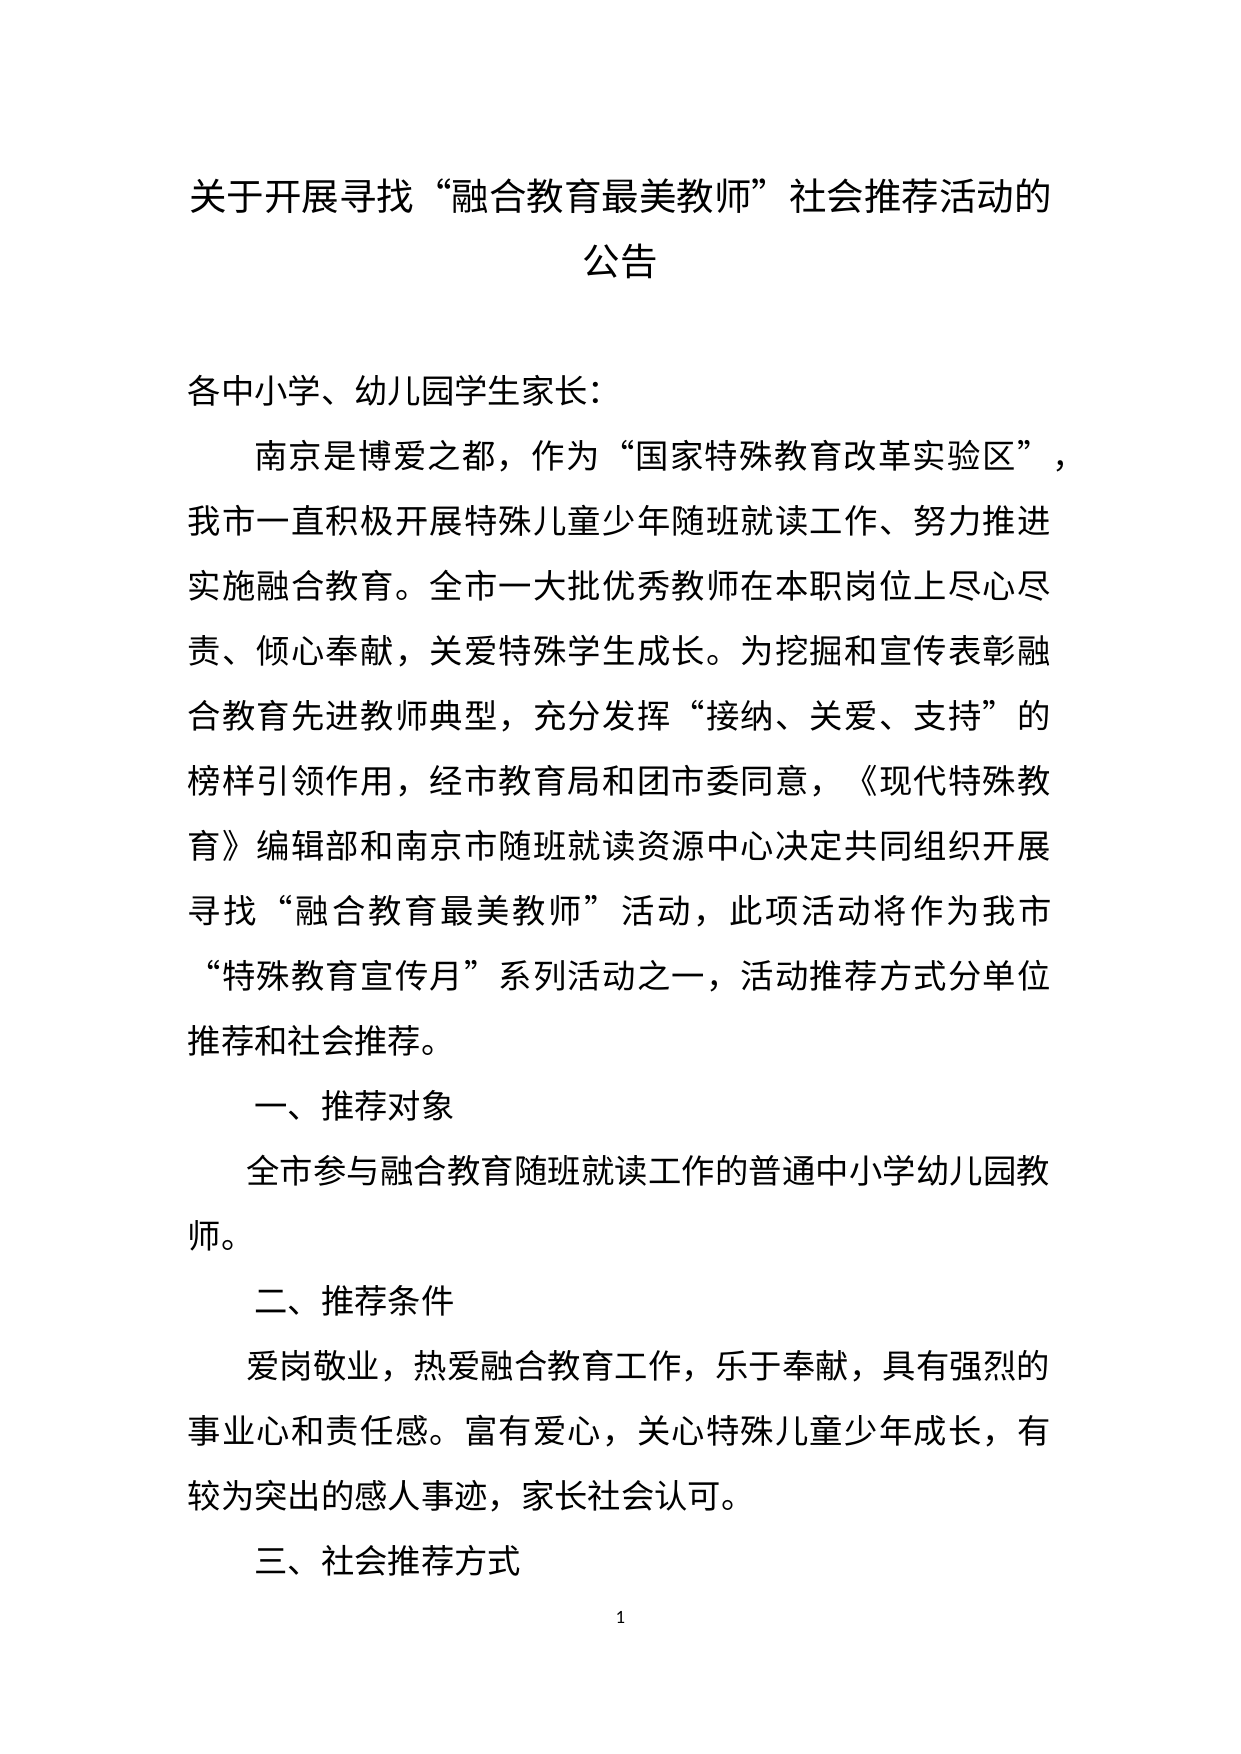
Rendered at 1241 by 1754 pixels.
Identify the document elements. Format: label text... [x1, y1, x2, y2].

text 一、推荐对象 [187, 1072, 1053, 1137]
text 各中小学、幼儿园学生家长： [187, 357, 1053, 422]
text 全市参与融合教育随班就读工作的普通中小学幼儿园教师。 [187, 1137, 1053, 1267]
text 二、推荐条件 [187, 1267, 1053, 1332]
text 三、社会推荐方式 [187, 1527, 1053, 1592]
text 爱岗敬业，热爱融合教育工作，乐于奉献，具有强烈的事业心和责任感。富有爱心，关心特殊儿童少年成长，有较为突出的感人事迹，家长社会认可。 [187, 1332, 1053, 1527]
text 关于开展寻找“融合教育最美教师”社会推荐活动的公告 [187, 162, 1053, 292]
text 南京是博爱之都，作为“国家特殊教育改革实验区”，我市一直积极开展特殊儿童少年随班就读工作、努力推进实施融合教育。全市一大批优秀教师在本职岗位上尽心尽责、倾心奉献，关爱特殊学生成长。为挖掘和宣传表彰融合教育先进教师典型，充分发挥“接纳、关爱、支持”的榜样引领作用，经市教育局和团市委同意，《现代特殊教育》编辑部和南京市随班就读资源中心决定共同组织开展寻找“融合教育最美教师”活动，此项活动将作为我市“特殊教育宣传月”系列活动之一，活动推荐方式分单位推荐和社会推荐。 [187, 422, 1053, 1072]
